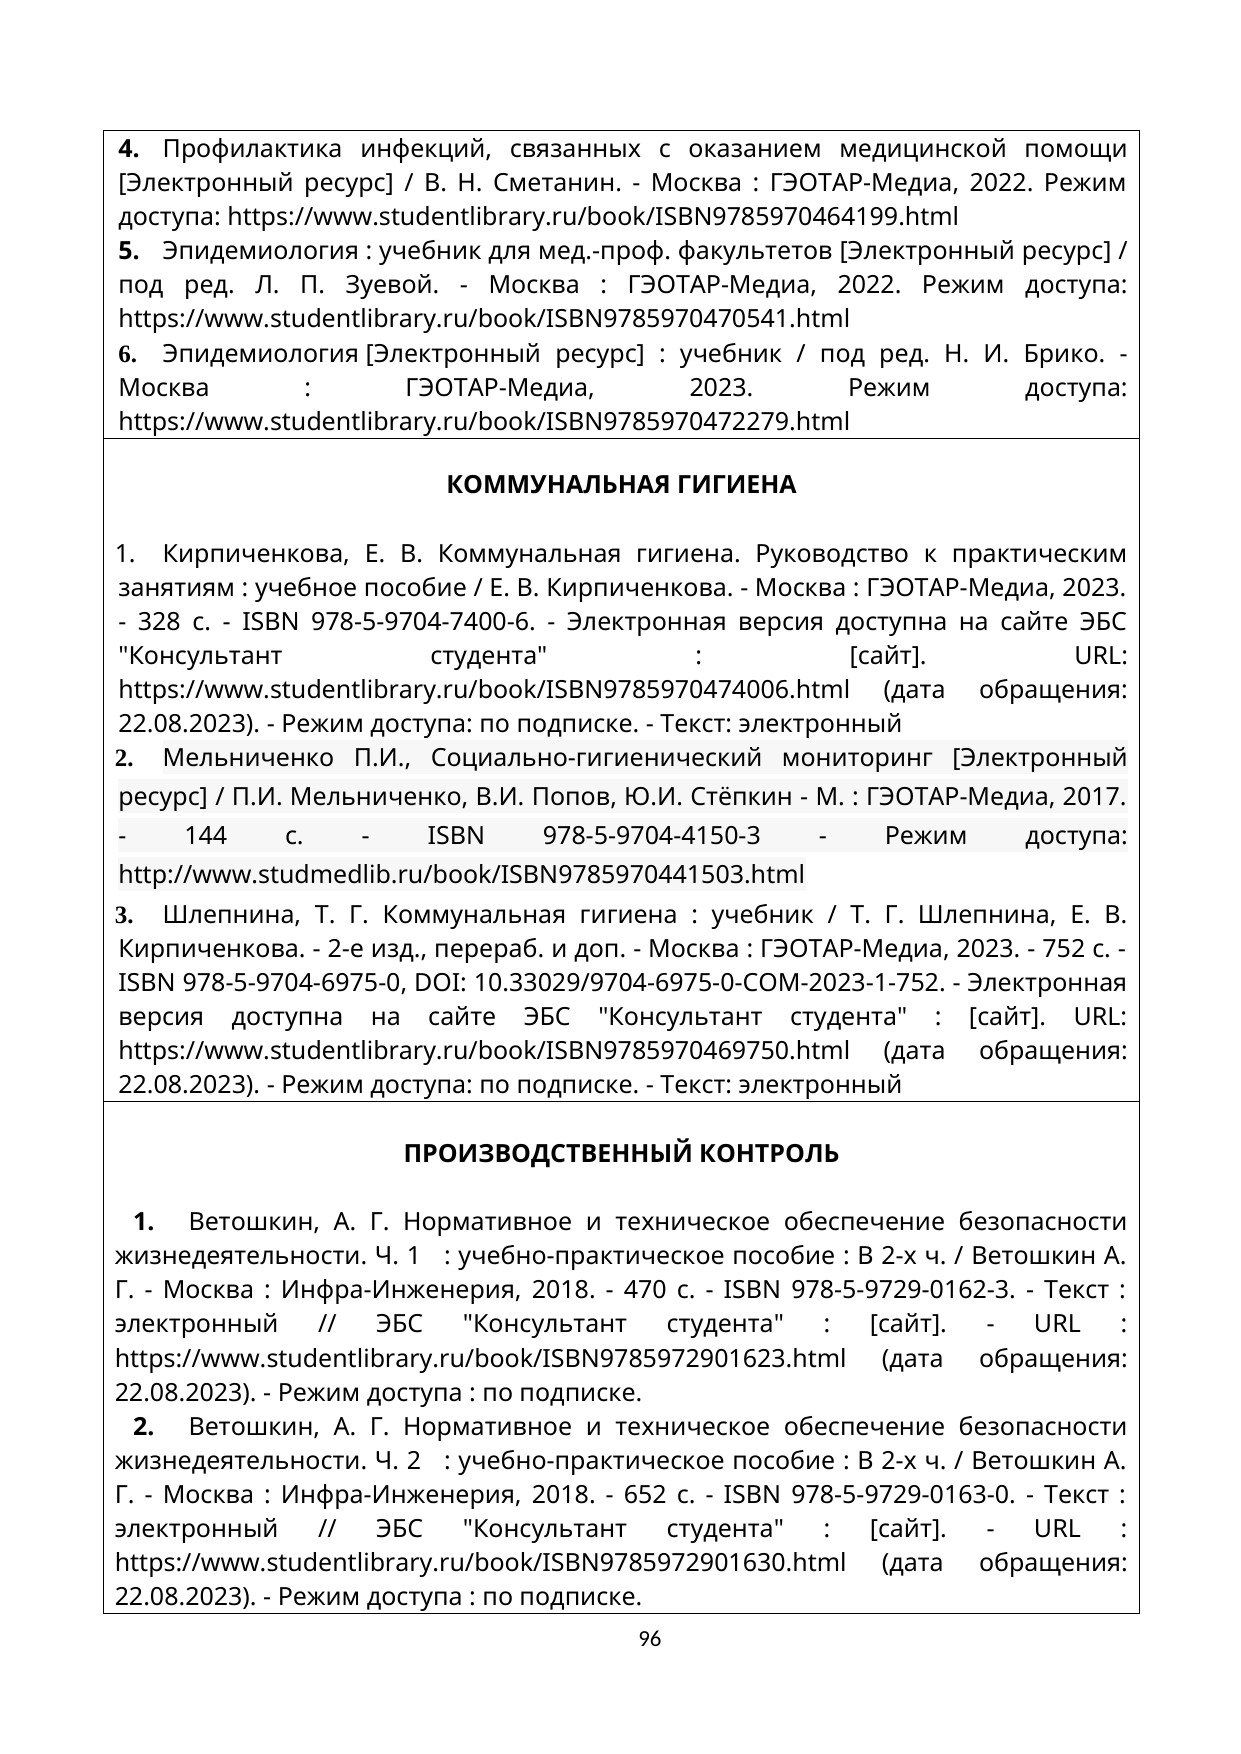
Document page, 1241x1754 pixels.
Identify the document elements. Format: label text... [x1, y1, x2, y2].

table_cell КОММУНАЛЬНАЯ ГИГИЕНА Кирпиченкова, Е. В. Коммунальная гигиена. Руководство к практическим занятиям : учебное пособие / Е. В. Кирпиченкова. - Москва : ГЭОТАР-Медиа, 2023. - 328 с. - ISBN 978-5-9704-7400-6. - Электронная версия доступна на сайте ЭБС "Консультант студента" : [сайт]. URL: https://www.studentlibrary.ru/book/ISBN9785970474006.html (дата обращения: 22.08.2023). - Режим доступа: по подписке. - Текст: электронный Мельниченко П.И., Социально-гигиенический мониторинг [Электронный ресурс] / П.И. Мельниченко, В.И. Попов, Ю.И. Стёпкин - М. : ГЭОТАР-Медиа, 2017. - 144 с. - ISBN 978-5-9704-4150-3 - Режим доступа: http://www.studmedlib.ru/book/ISBN9785970441503.html Шлепнина, Т. Г. Коммунальная гигиена : учебник / Т. Г. Шлепнина, Е. В. Кирпиченкова. - 2-е изд., перераб. и доп. - Москва : ГЭОТАР-Медиа, 2023. - 752 с. - ISBN 978-5-9704-6975-0, DOI: 10.33029/9704-6975-0-COM-2023-1-752. - Электронная версия доступна на сайте ЭБС "Консультант студента" : [сайт]. URL: https://www.studentlibrary.ru/book/ISBN9785970469750.html (дата обращения: 22.08.2023). - Режим доступа: по подписке. - Текст: электронный [104, 439, 1139, 1101]
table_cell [104, 131, 1139, 437]
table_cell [104, 1102, 1139, 1613]
